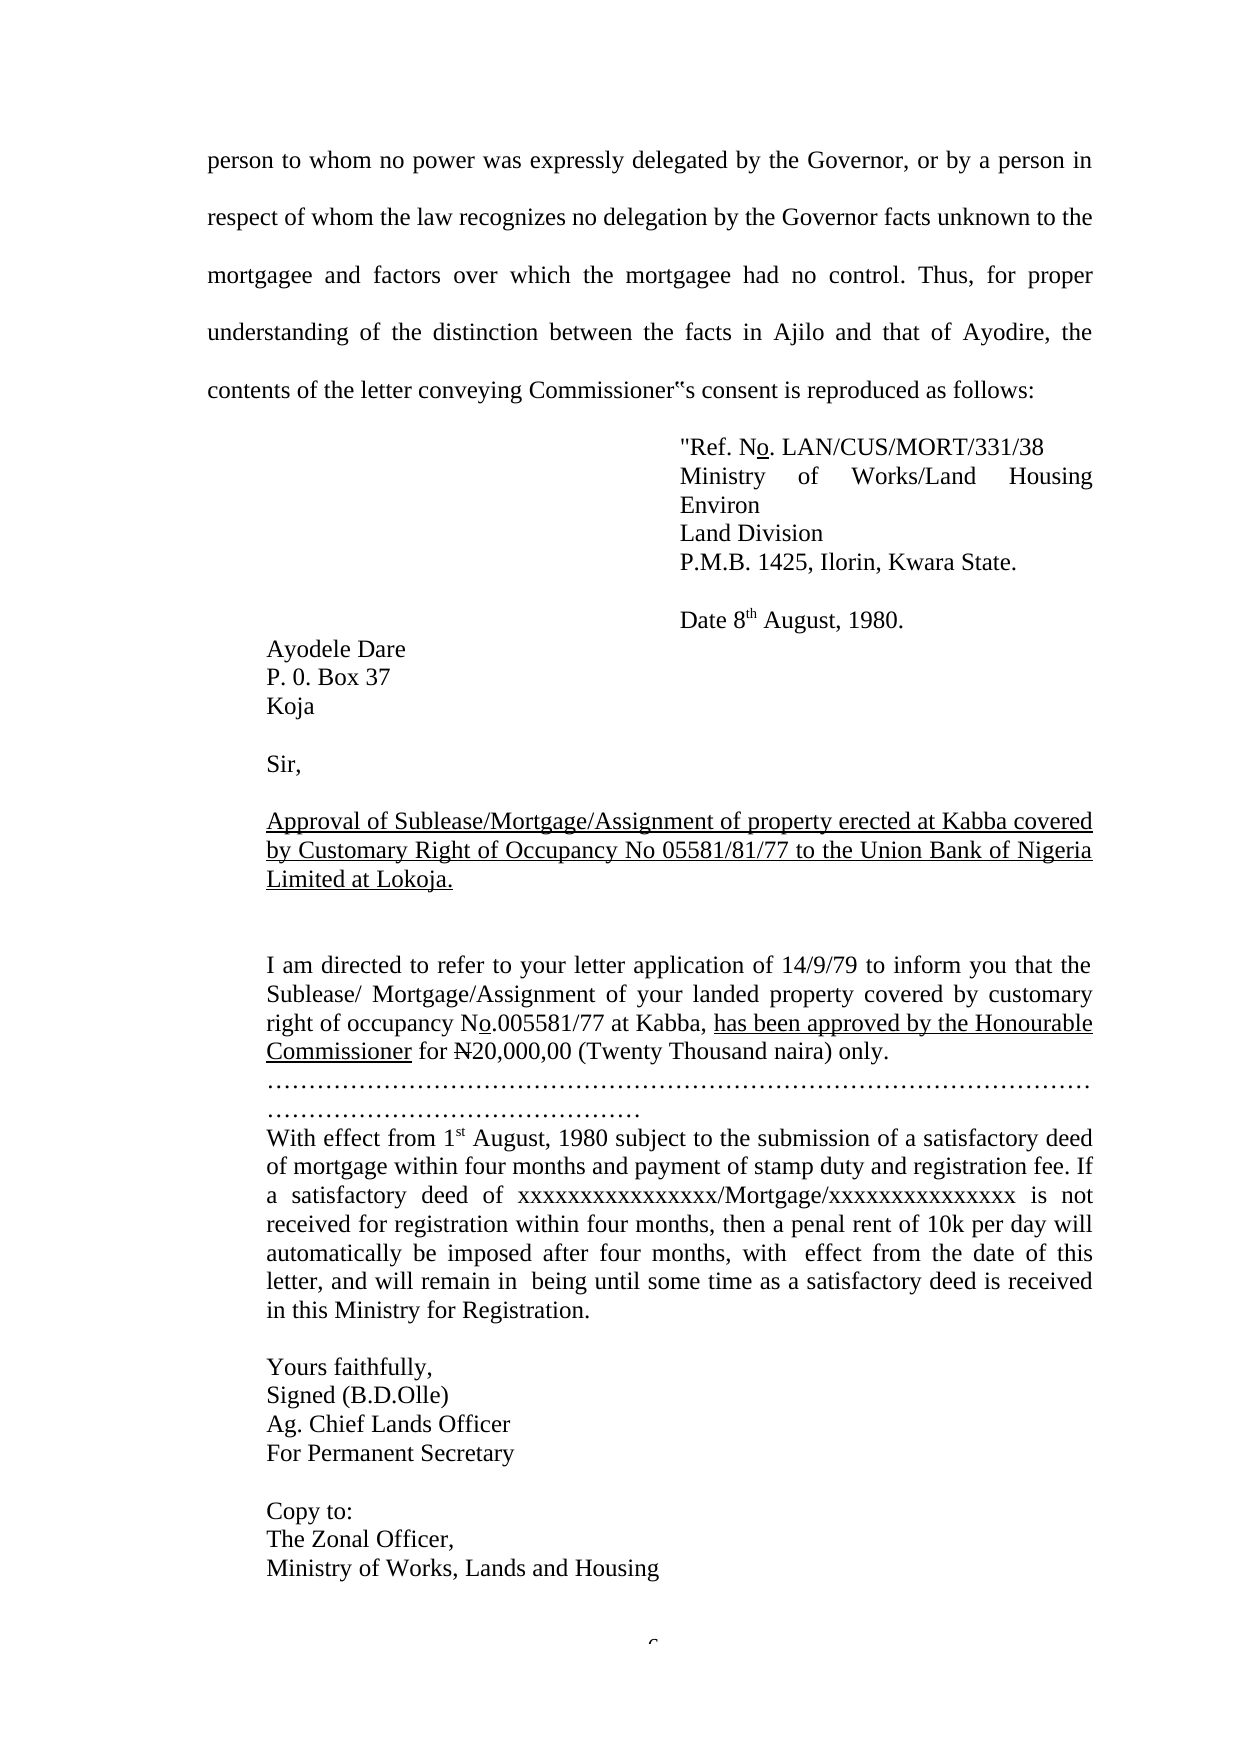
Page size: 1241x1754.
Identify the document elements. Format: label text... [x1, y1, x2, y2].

text person to whom no power was expressly delegated by the Governor, or by a person in respect of whom the law recognizes no delegation by the Governor facts unknown to the mortgagee and factors over which the mortgagee had no control. Thus, for proper understanding of the distinction between the facts in Ajilo and that of Ayodire, the contents of the letter conveying Commissioner‟s consent is reproduced as follows: [207, 145, 1093, 403]
text With effect from 1st August, 1980 subject to the submission of a satisfactory deed of mortgage within four months and payment of stamp duty and registration fee. If a satisfactory deed of xxxxxxxxxxxxxxxx/Mortgage/xxxxxxxxxxxxxxx is not received for registration within four months, then a penal rent of 10k per day will automatically be imposed after four months, with effect from the date of this letter, and will remain in being until some time as a satisfactory deed is received in this Ministry for Registration. [266, 1123, 1094, 1324]
text Ayodele Dare [266, 634, 1148, 662]
text The Zonal Officer, [266, 1524, 1148, 1553]
text Ministry of Works/Land Housing Environ [679, 461, 1093, 518]
text "Ref. No. LAN/CUS/MORT/331/38 [679, 432, 1148, 461]
text Land Division [679, 518, 1148, 547]
text Approval of Sublease/Mortgage/Assignment of property erected at Kabba covered by Customary Right of Occupancy No 05581/81/77 to the Union Bank of Nigeria Limited at Lokoja. [266, 861, 1093, 892]
text P. 0. Box 37 Koja [266, 662, 392, 720]
text Approval of Sublease/Mortgage/Assignment of property erected at Kabba covered by Customary Right of Occupancy No 05581/81/77 to the Union Bank of Nigeria Limited at Lokoja. [266, 833, 1093, 860]
text Ag. Chief Lands Officer For Permanent Secretary [266, 1409, 515, 1467]
text ……………………………………… [266, 1094, 1148, 1123]
text Ministry of Works, Lands and Housing [266, 1553, 1148, 1582]
text Date 8th August, 1980. [679, 605, 1148, 634]
text Yours faithfully, Signed (B.D.Olle) [266, 1353, 449, 1409]
text Approval of Sublease/Mortgage/Assignment of property erected at Kabba covered by Customary Right of Occupancy No 05581/81/77 to the Union Bank of Nigeria Limited at Lokoja. [266, 806, 1093, 831]
text ……………………………………………………………………………………… [266, 1065, 1148, 1094]
text P.M.B. 1425, Ilorin, Kwara State. [679, 547, 1148, 576]
text Copy to: [266, 1496, 1148, 1524]
text I am directed to refer to your letter application of 14/9/79 to inform you that the Sublease/ Mortgage/Assignment of your landed property covered by customary right of occupancy No.005581/77 at Kabba, has been approved by the Honourable Commissioner for N20,000,00 (Twenty Thousand naira) only. [266, 950, 1093, 1065]
text Sir, [266, 749, 1148, 777]
